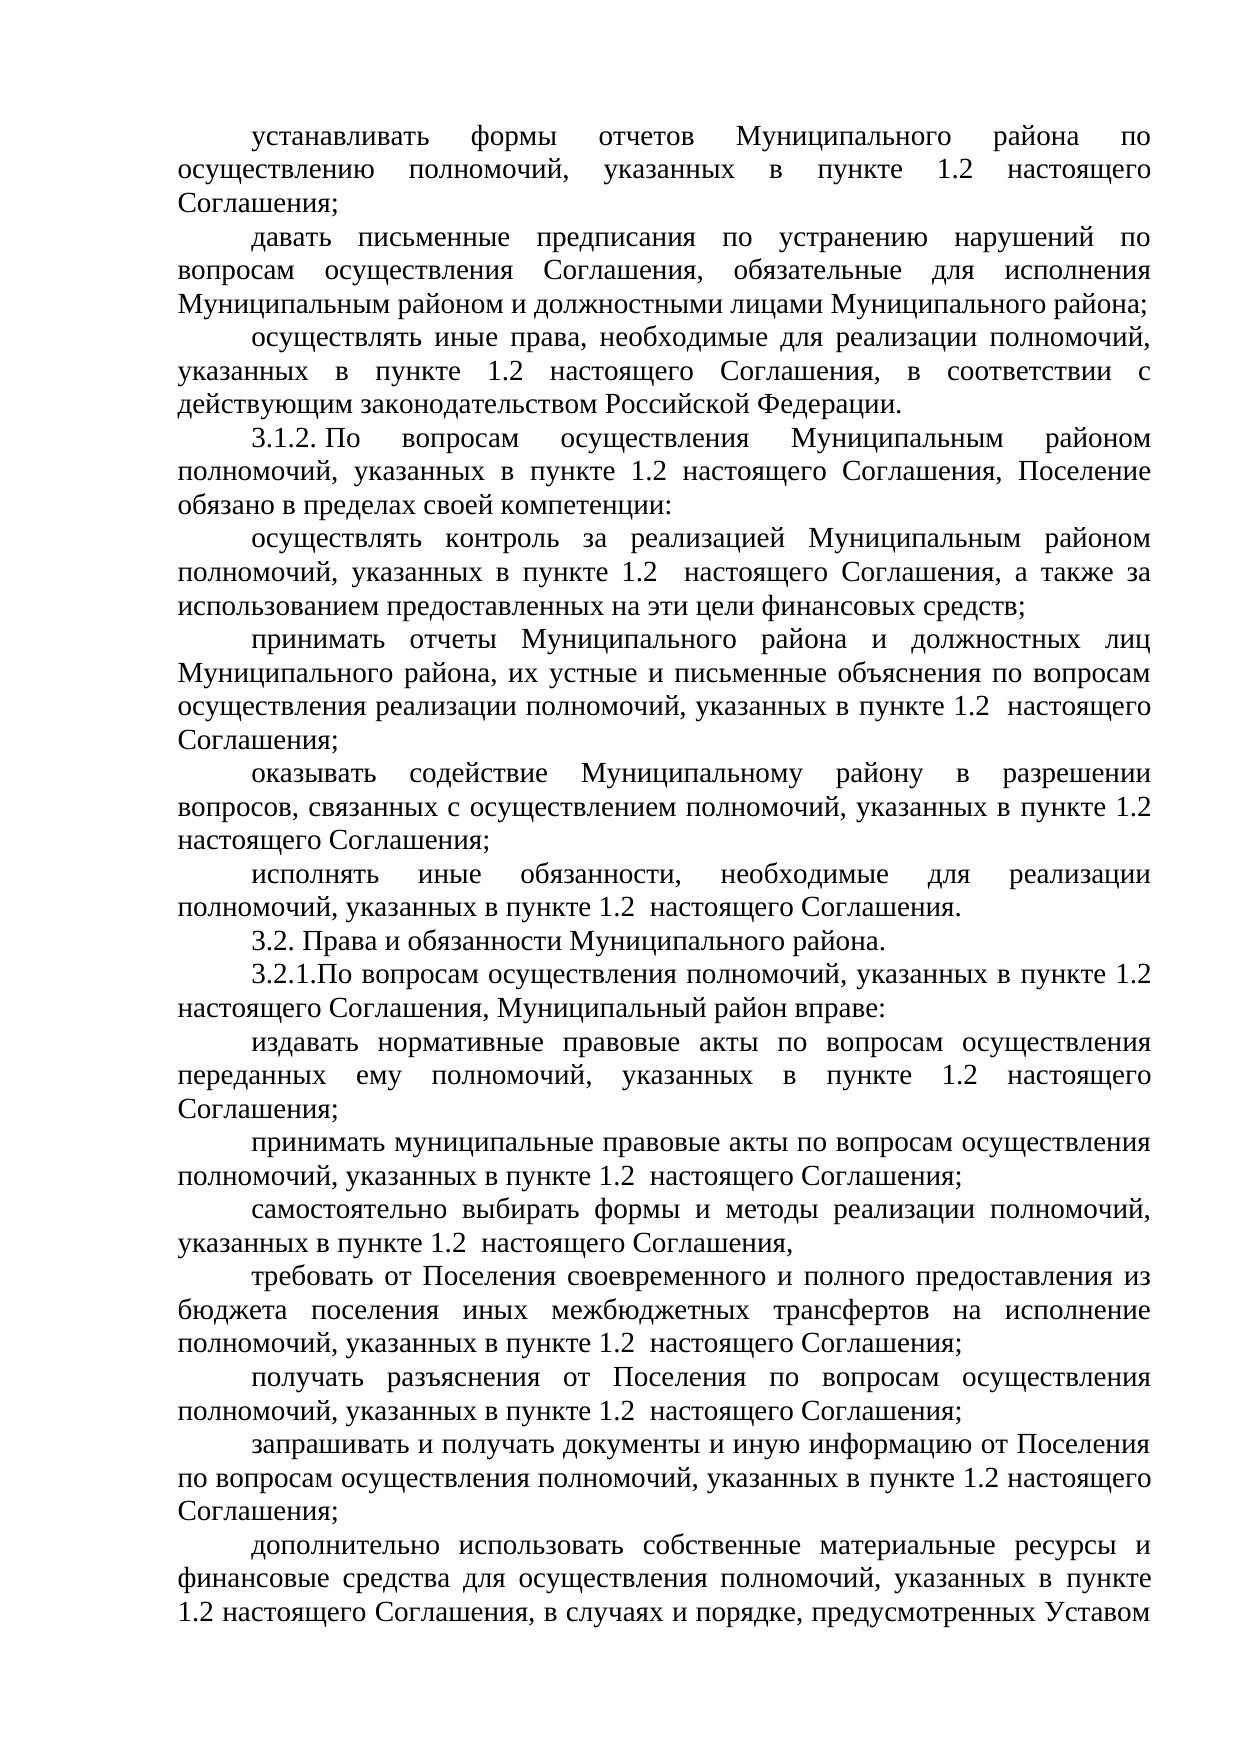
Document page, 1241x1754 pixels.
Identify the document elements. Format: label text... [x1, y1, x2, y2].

text получать разъяснения от Поселения по вопросам осуществления полномочий, указанных в пункте 1.2 настоящего Соглашения; [177, 1359, 1152, 1426]
text оказывать содействие Муниципальному району в разрешении вопросов, связанных с осуществлением полномочий, указанных в пункте 1.2 настоящего Соглашения; [177, 755, 1152, 856]
text давать письменные предписания по устранению нарушений по вопросам осуществления Соглашения, обязательные для исполнения Муниципальным районом и должностными лицами Муниципального района; [177, 219, 1152, 319]
text осуществлять иные права, необходимые для реализации полномочий, указанных в пункте 1.2 настоящего Соглашения, в соответствии с действующим законодательством Российской Федерации. [177, 319, 1152, 420]
text осуществлять контроль за реализацией Муниципальным районом полномочий, указанных в пункте 1.2 настоящего Соглашения, а также за использованием предоставленных на эти цели финансовых средств; [177, 521, 1152, 621]
text исполнять иные обязанности, необходимые для реализации полномочий, указанных в пункте 1.2 настоящего Соглашения. [177, 856, 1152, 923]
text 3.2.1.По вопросам осуществления полномочий, указанных в пункте 1.2 настоящего Соглашения, Муниципальный район вправе: [177, 957, 1152, 1024]
text принимать отчеты Муниципального района и должностных лиц Муниципального района, их устные и письменные объяснения по вопросам осуществления реализации полномочий, указанных в пункте 1.2 настоящего Соглашения; [177, 621, 1152, 755]
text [177, 1527, 1152, 1627]
text издавать нормативные правовые акты по вопросам осуществления переданных ему полномочий, указанных в пункте 1.2 настоящего Соглашения; [177, 1024, 1152, 1124]
list По вопросам осуществления Муниципальным районом полномочий, указанных в пункте 1.2 настоящего Соглашения, Поселение обязано в пределах своей компетенции: [177, 420, 1152, 521]
text устанавливать формы отчетов Муниципального района по осуществлению полномочий, указанных в пункте 1.2 настоящего Соглашения; [177, 118, 1152, 219]
text 3.2. Права и обязанности Муниципального района. [177, 923, 1152, 957]
text запрашивать и получать документы и иную информацию от Поселения по вопросам осуществления полномочий, указанных в пункте 1.2 настоящего Соглашения; [177, 1426, 1152, 1527]
text требовать от Поселения своевременного и полного предоставления из бюджета поселения иных межбюджетных трансфертов на исполнение полномочий, указанных в пункте 1.2 настоящего Соглашения; [177, 1258, 1152, 1359]
text принимать муниципальные правовые акты по вопросам осуществления полномочий, указанных в пункте 1.2 настоящего Соглашения; [177, 1124, 1152, 1191]
text самостоятельно выбирать формы и методы реализации полномочий, указанных в пункте 1.2 настоящего Соглашения, [177, 1191, 1152, 1258]
